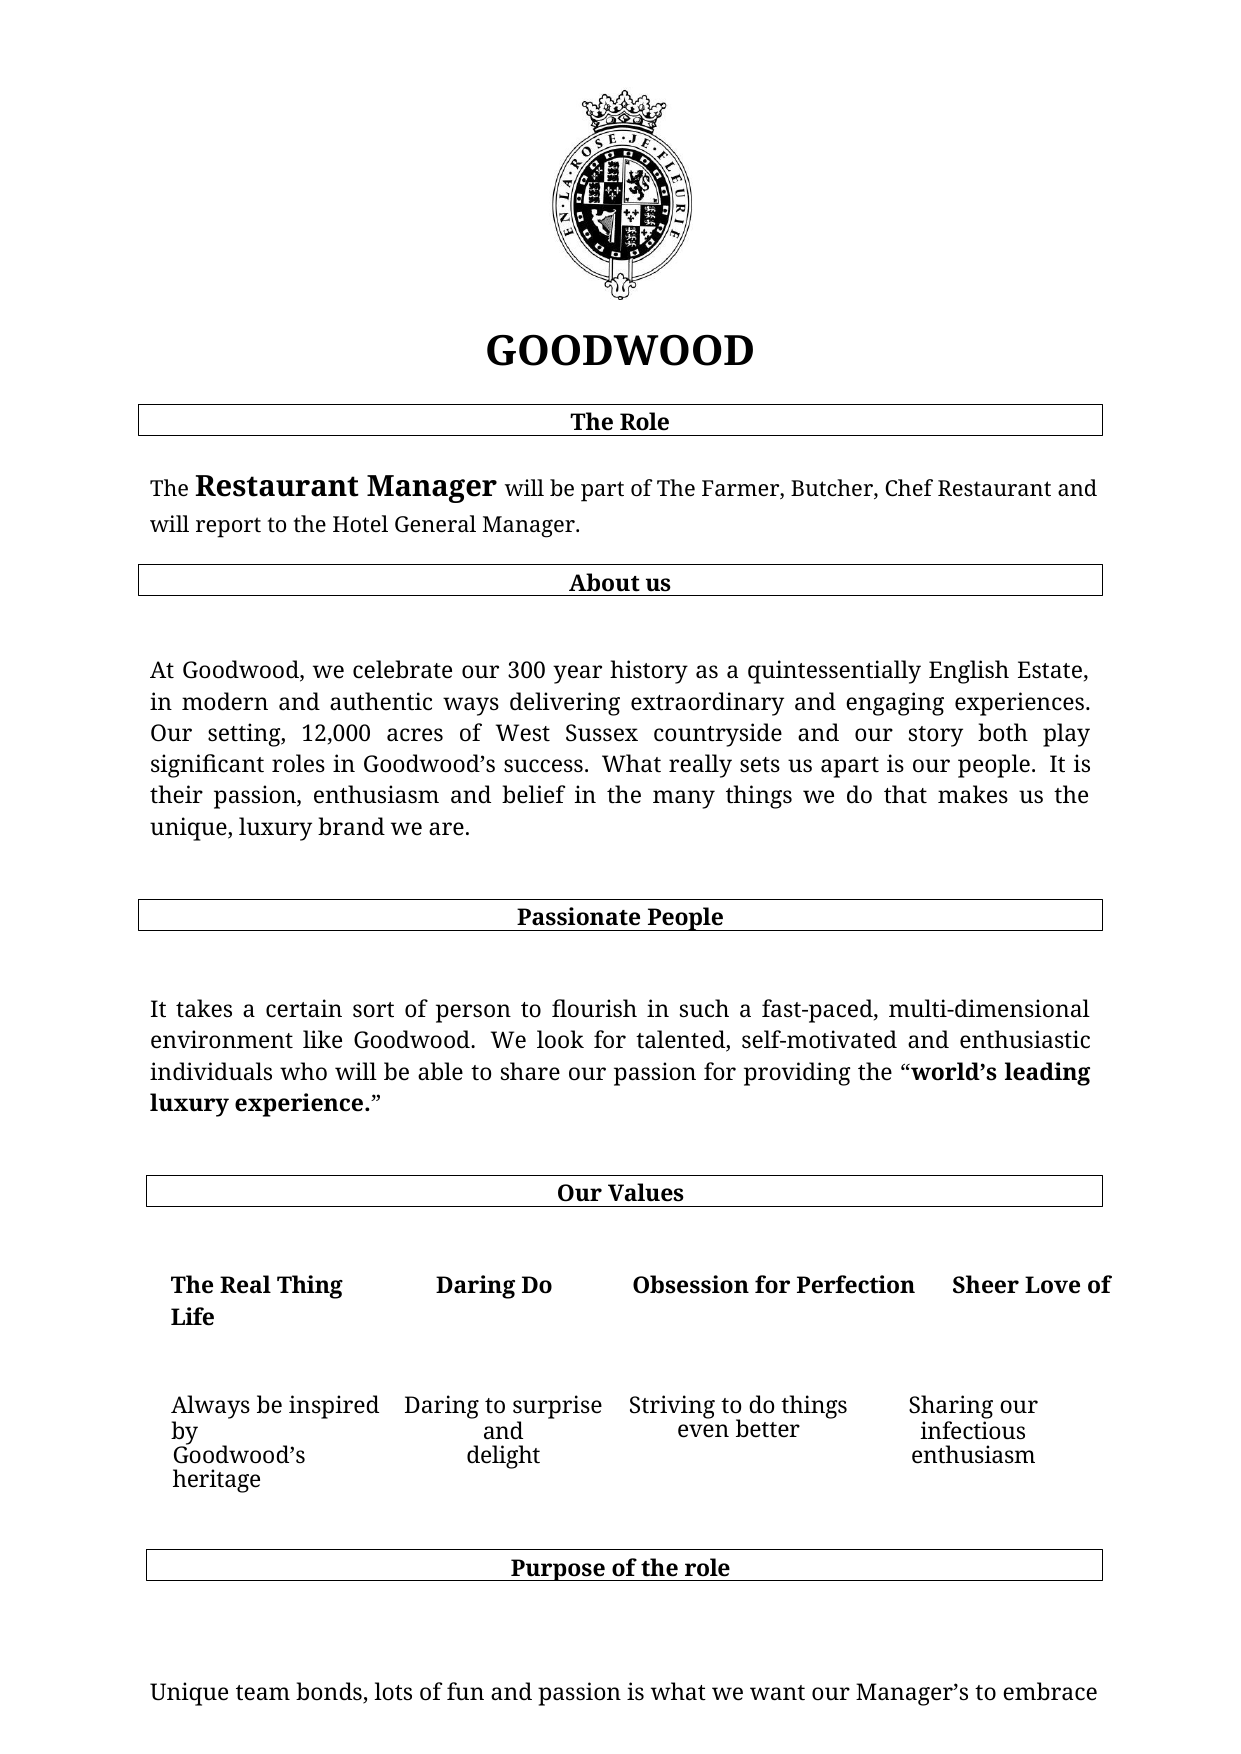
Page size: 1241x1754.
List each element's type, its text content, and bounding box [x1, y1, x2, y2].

text It takes a certain sort of person to flourish in such a fast-paced, multi-dimensional environment like Goodwood. We look for talented, self-motivated and enthusiastic individuals who will be able to share our passion for providing the “world’s leading luxury experience.” [150, 993, 1091, 1118]
title GOODWOOD [127, 321, 1113, 378]
table_header Always be inspired by Goodwood’s heritage [166, 1393, 384, 1492]
table_header Striving to do things even better [625, 1393, 852, 1492]
text The Restaurant Manager will be part of The Farmer, Butcher, Chef Restaurant and will report to the Hotel General Manager. [150, 465, 1113, 539]
table_header Daring to surprise and delight [384, 1393, 625, 1492]
table_header Sharing our infectious enthusiasm [852, 1393, 1076, 1492]
text At Goodwood, we celebrate our 300 year history as a quintessentially English Estate, in modern and authentic ways delivering extraordinary and engaging experiences. Our setting, 12,000 acres of West Sussex countryside and our story both play significant roles in Goodwood’s success. What really sets us apart is our people. It is their passion, enthusiasm and belief in the many things we do that makes us the unique, luxury brand we are. [150, 654, 1091, 842]
picture [548, 87, 694, 300]
subtitle The Real Thing Daring Do Obsession for Perfection Sheer Love of Life [171, 1269, 1113, 1332]
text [150, 1676, 1113, 1707]
